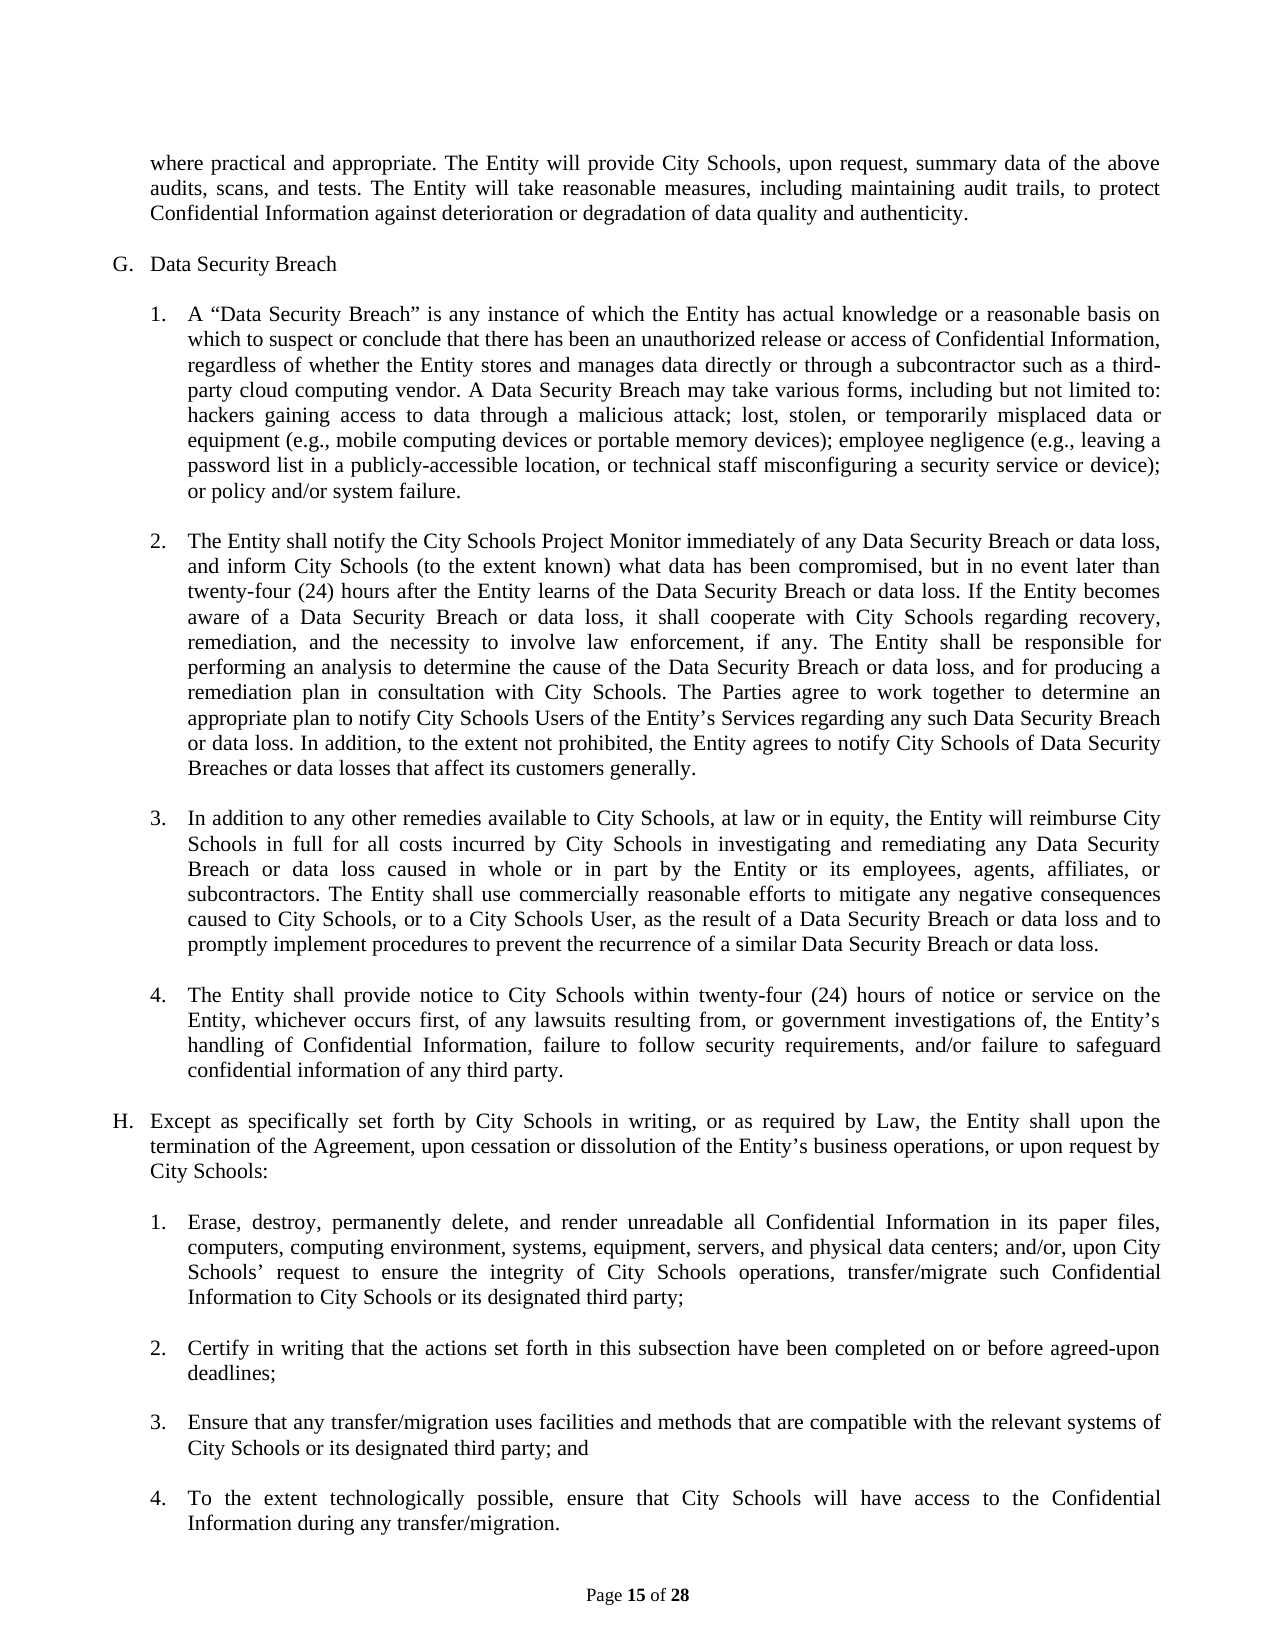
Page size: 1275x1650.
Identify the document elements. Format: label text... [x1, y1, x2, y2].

list The Entity shall provide notice to City Schools within twenty-four (24) hours of notice or service on the Entity, whichever occurs first, of any lawsuits resulting from, or government investigations of, the Entity’s handling of Confidential Information, failure to follow security requirements, and/or failure to safeguard confidential information of any third party. [150, 982, 1162, 1083]
list Erase, destroy, permanently delete, and render unreadable all Confidential Information in its paper files, computers, computing environment, systems, equipment, servers, and physical data centers; and/or, upon City Schools’ request to ensure the integrity of City Schools operations, transfer/migrate such Confidential Information to City Schools or its designated third party; [150, 1209, 1162, 1309]
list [112, 150, 1162, 226]
list Certify in writing that the actions set forth in this subsection have been completed on or before agreed-upon deadlines; [150, 1335, 1162, 1385]
list Data Security Breach [112, 251, 1162, 276]
list In addition to any other remedies available to City Schools, at law or in equity, the Entity will reimburse City Schools in full for all costs incurred by City Schools in investigating and remediating any Data Security Breach or data loss caused in whole or in part by the Entity or its employees, agents, affiliates, or subcontractors. The Entity shall use commercially reasonable efforts to mitigate any negative consequences caused to City Schools, or to a City Schools User, as the result of a Data Security Breach or data loss and to promptly implement procedures to prevent the recurrence of a similar Data Security Breach or data loss. [150, 805, 1162, 957]
list The Entity shall notify the City Schools Project Monitor immediately of any Data Security Breach or data loss, and inform City Schools (to the extent known) what data has been compromised, but in no event later than twenty-four (24) hours after the Entity learns of the Data Security Breach or data loss. If the Entity becomes aware of a Data Security Breach or data loss, it shall cooperate with City Schools regarding recovery, remediation, and the necessity to involve law enforcement, if any. The Entity shall be responsible for performing an analysis to determine the cause of the Data Security Breach or data loss, and for producing a remediation plan in consultation with City Schools. The Parties agree to work together to determine an appropriate plan to notify City Schools Users of the Entity’s Services regarding any such Data Security Breach or data loss. In addition, to the extent not prohibited, the Entity agrees to notify City Schools of Data Security Breaches or data losses that affect its customers generally. [150, 528, 1162, 780]
list Ensure that any transfer/migration uses facilities and methods that are compatible with the relevant systems of City Schools or its designated third party; and [150, 1409, 1162, 1460]
list Except as specifically set forth by City Schools in writing, or as required by Law, the Entity shall upon the termination of the Agreement, upon cessation or dissolution of the Entity’s business operations, or upon request by City Schools: [112, 1108, 1162, 1183]
list A “Data Security Breach” is any instance of which the Entity has actual knowledge or a reasonable basis on which to suspect or conclude that there has been an unauthorized release or access of Confidential Information, regardless of whether the Entity stores and manages data directly or through a subcontractor such as a third-party cloud computing vendor. A Data Security Breach may take various forms, including but not limited to: hackers gaining access to data through a malicious attack; lost, stolen, or temporarily misplaced data or equipment (e.g., mobile computing devices or portable memory devices); employee negligence (e.g., leaving a password list in a publicly-accessible location, or technical staff misconfiguring a security service or device); or policy and/or system failure. [150, 301, 1162, 503]
list To the extent technologically possible, ensure that City Schools will have access to the Confidential Information during any transfer/migration. [150, 1485, 1162, 1535]
